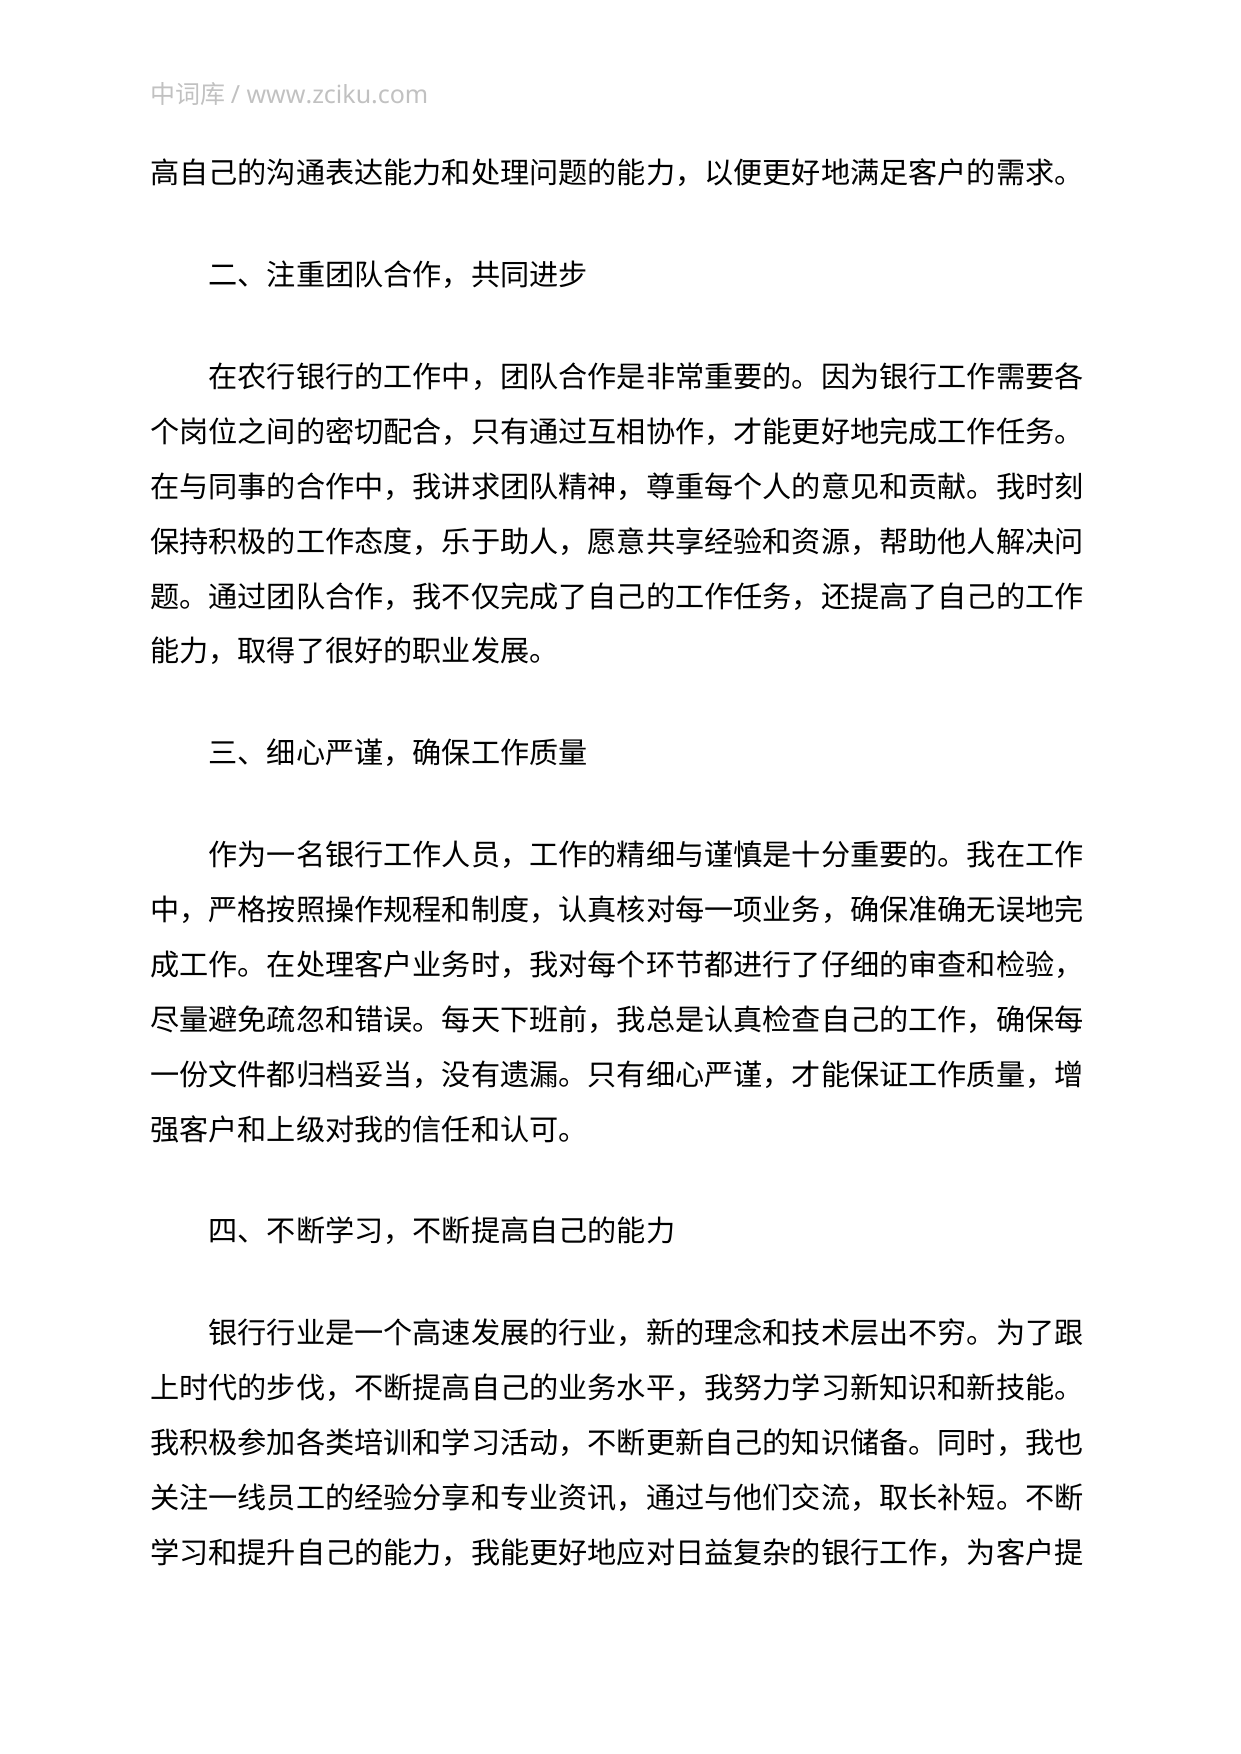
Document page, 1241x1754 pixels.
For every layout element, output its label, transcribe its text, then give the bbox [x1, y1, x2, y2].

text 在农行银行的工作中，团队合作是非常重要的。因为银行工作需要各个岗位之间的密切配合，只有通过互相协作，才能更好地完成工作任务。在与同事的合作中，我讲求团队精神，尊重每个人的意见和贡献。我时刻保持积极的工作态度，乐于助人，愿意共享经验和资源，帮助他人解决问题。通过团队合作，我不仅完成了自己的工作任务，还提高了自己的工作能力，取得了很好的职业发展。 [150, 353, 1090, 670]
text 三、细心严谨，确保工作质量 [150, 730, 1090, 772]
text 四、不断学习，不断提高自己的能力 [150, 1208, 1090, 1250]
text 二、注重团队合作，共同进步 [150, 252, 1090, 294]
text 作为一名银行工作人员，工作的精细与谨慎是十分重要的。我在工作中，严格按照操作规程和制度，认真核对每一项业务，确保准确无误地完成工作。在处理客户业务时，我对每个环节都进行了仔细的审查和检验，尽量避免疏忽和错误。每天下班前，我总是认真检查自己的工作，确保每一份文件都归档妥当，没有遗漏。只有细心严谨，才能保证工作质量，增强客户和上级对我的信任和认可。 [150, 832, 1090, 1148]
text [150, 1309, 1090, 1571]
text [150, 150, 1090, 192]
